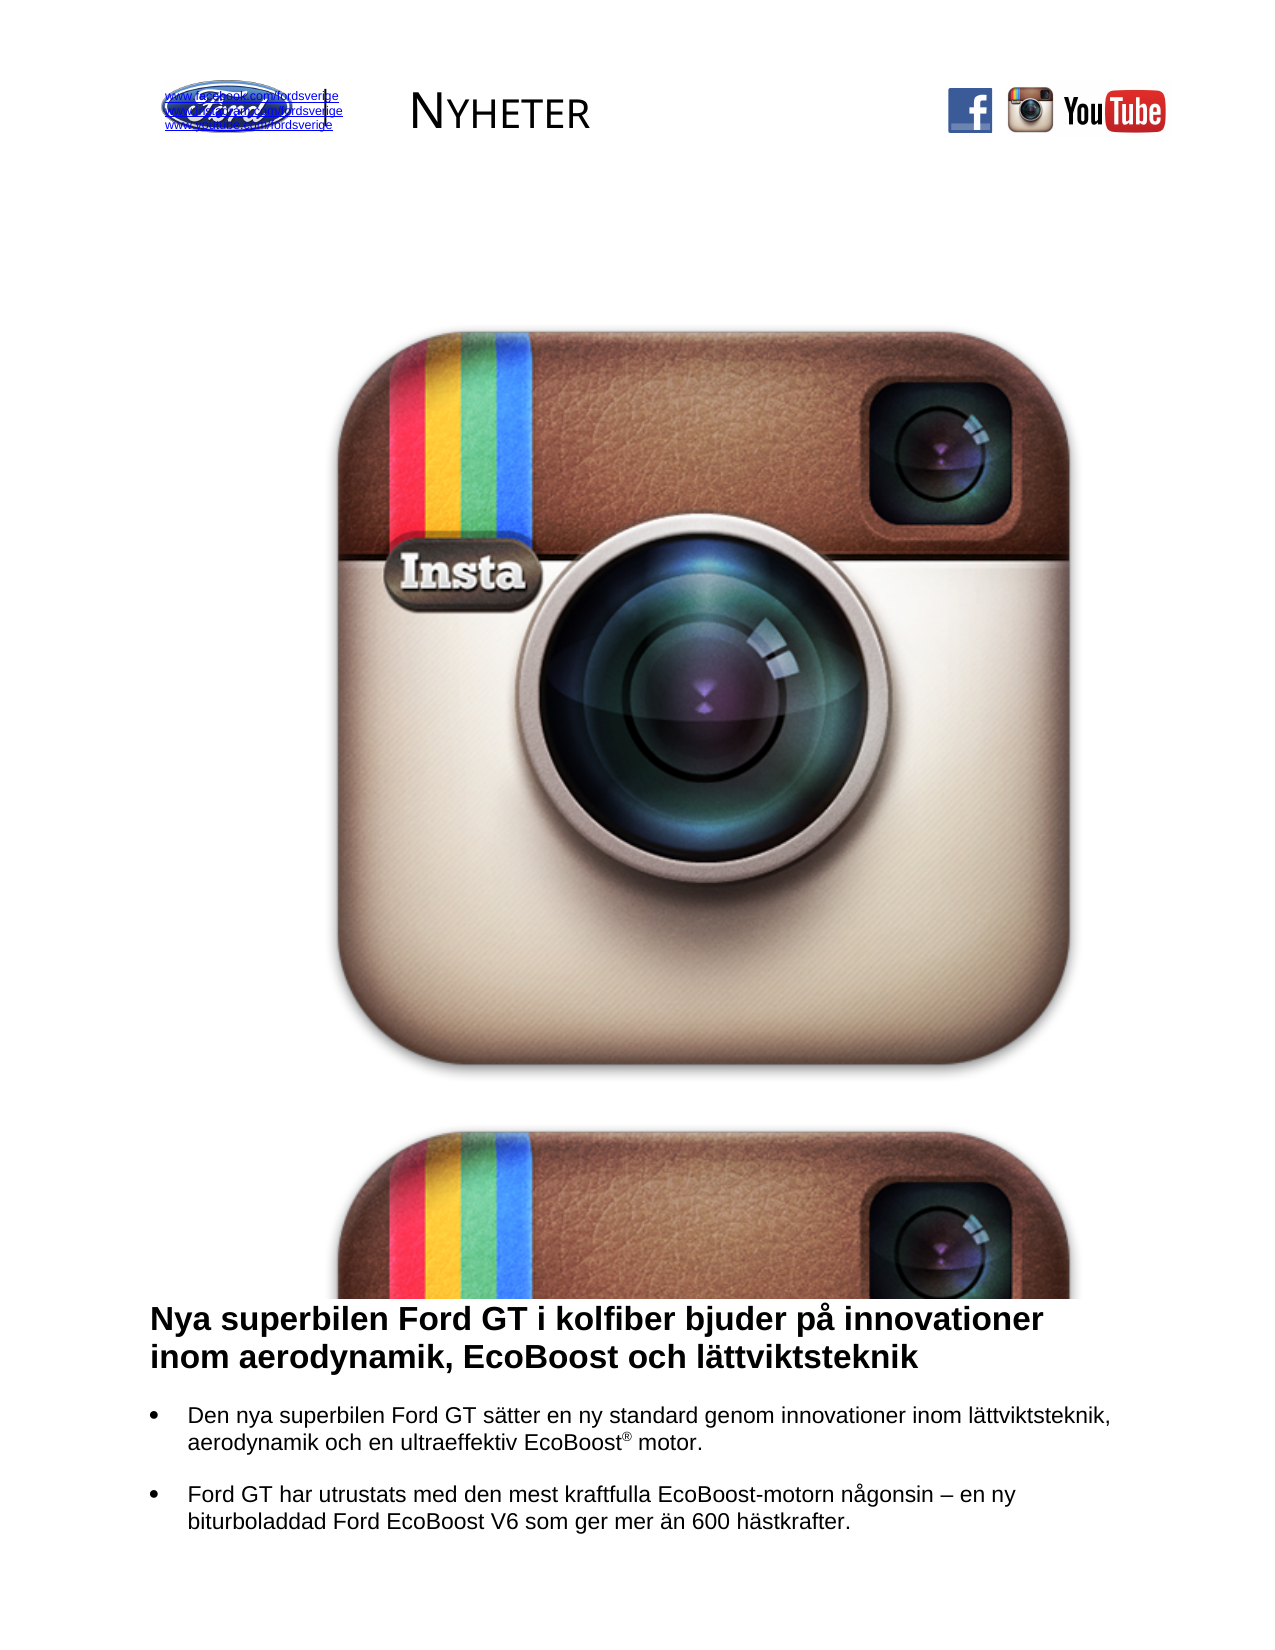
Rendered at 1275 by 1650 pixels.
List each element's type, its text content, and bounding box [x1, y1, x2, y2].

picture [161, 80, 293, 133]
picture [304, 299, 1104, 1299]
list Ford GT har utrustats med den mest kraftfulla EcoBoost-motorn någonsin – en ny biturboladdad Ford EcoBoost V6 som ger mer än 600 hästkrafter. [150, 1481, 1125, 1534]
text Nya superbilen Ford GT i kolfiber bjuder på innovationer inom aerodynamik, EcoBoost och lättviktsteknik [150, 1299, 1125, 1376]
list Den nya superbilen Ford GT sätter en ny standard genom innovationer inom lättviktsteknik, aerodynamik och en ultraeffektiv EcoBoost® motor. [150, 1402, 1125, 1455]
picture [1006, 81, 1172, 138]
picture [948, 88, 993, 133]
